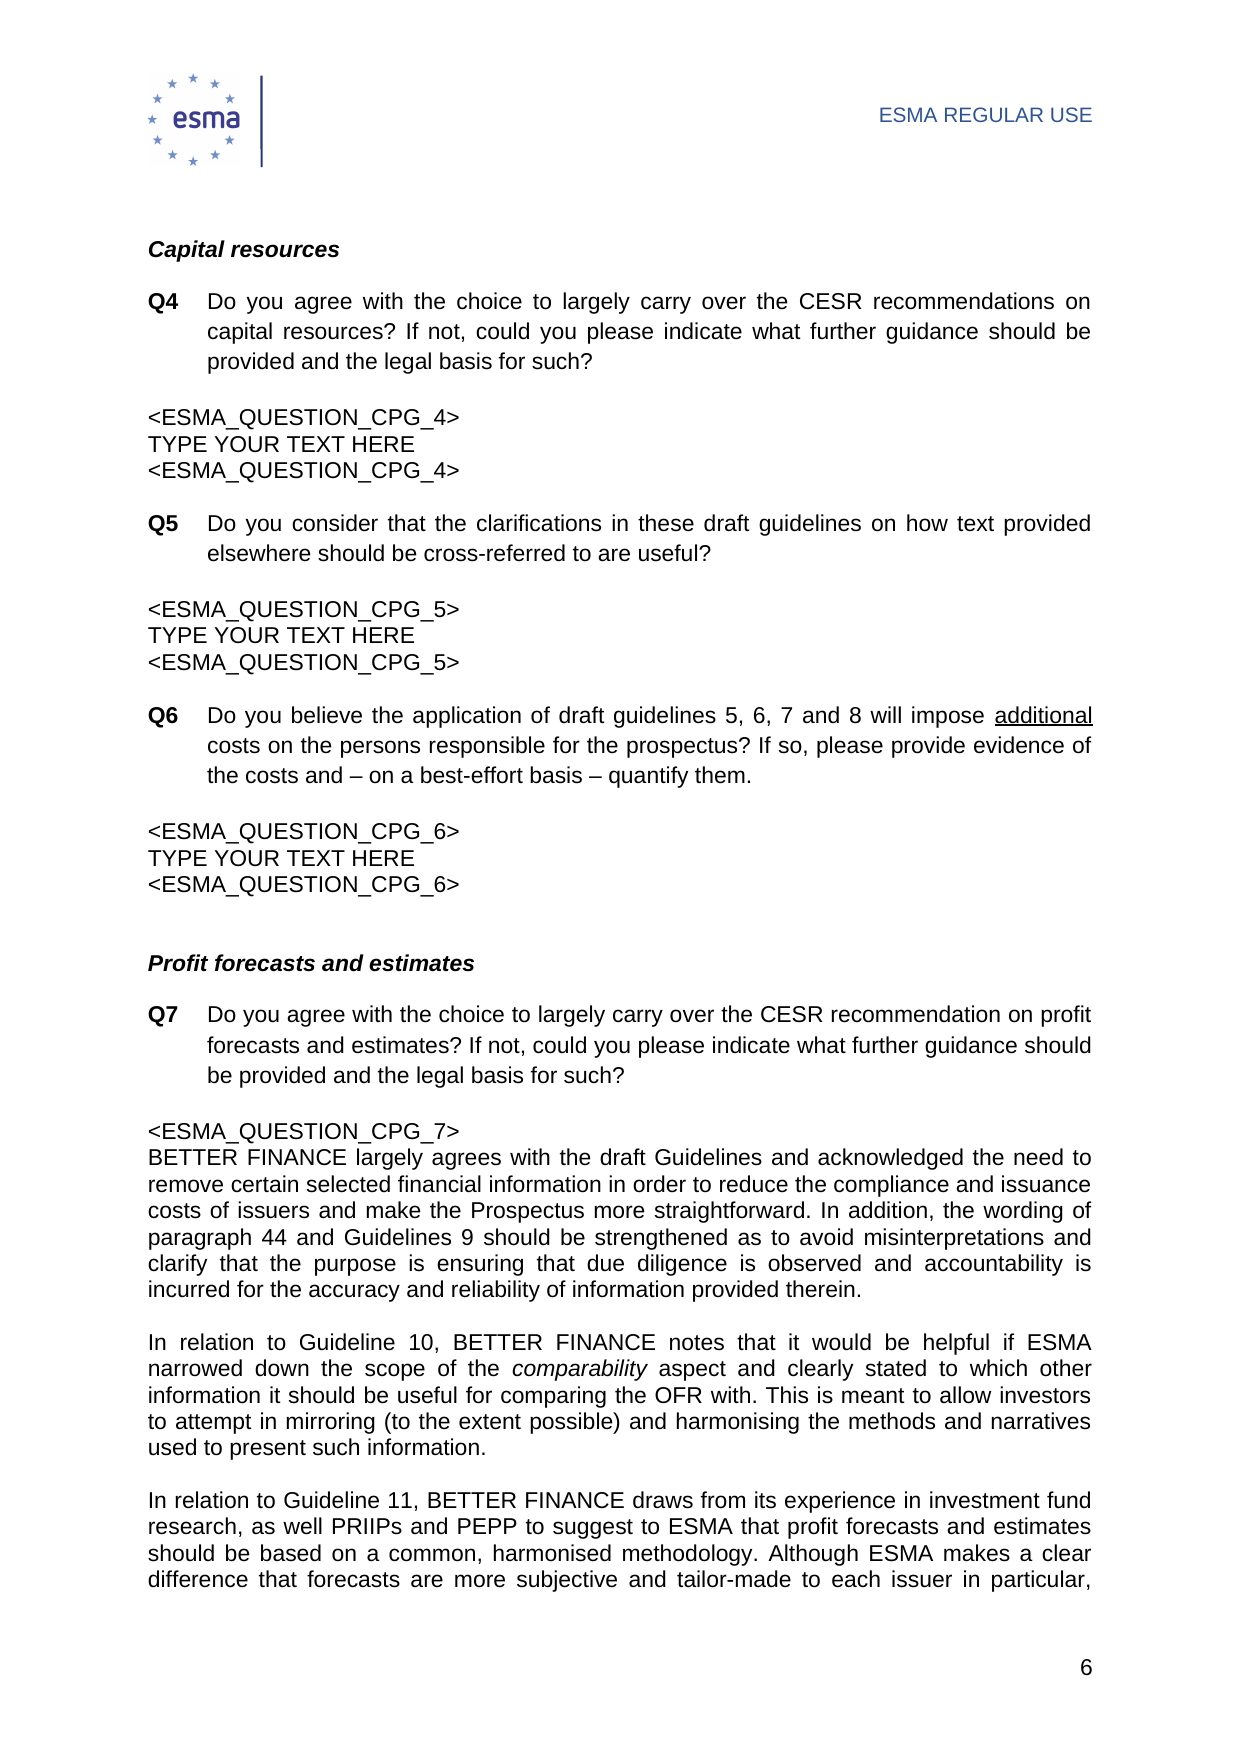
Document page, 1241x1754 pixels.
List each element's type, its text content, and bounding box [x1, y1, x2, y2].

text Do you believe the application of draft guidelines 5, 6, 7 and 8 will impose additional costs on the persons responsible for the prospectus? If so, please provide evidence of the costs and – on a best-effort basis – quantify them. [148, 702, 1092, 788]
text TYPE YOUR TEXT HERE [148, 431, 1092, 457]
text In relation to Guideline 10, BETTER FINANCE notes that it would be helpful if ESMA narrowed down the scope of the comparability aspect and clearly stated to which other information it should be useful for comparing the OFR with. This is meant to allow investors to attempt in mirroring (to the extent possible) and harmonising the methods and narratives used to present such information. [148, 1329, 1092, 1461]
text TYPE YOUR TEXT HERE [148, 844, 1092, 871]
picture [147, 73, 240, 166]
text Do you agree with the choice to largely carry over the CESR recommendation on profit forecasts and estimates? If not, could you please indicate what further guidance should be provided and the legal basis for such? [148, 1001, 1092, 1088]
text <ESMA_QUESTION_CPG_6> [148, 871, 1092, 897]
text <ESMA_QUESTION_CPG_4> [148, 404, 1092, 431]
text Capital resources [148, 236, 1092, 263]
text <ESMA_QUESTION_CPG_4> [148, 457, 1092, 483]
text Do you agree with the choice to largely carry over the CESR recommendations on capital resources? If not, could you please indicate what further guidance should be provided and the legal basis for such? [148, 288, 1092, 374]
text Do you consider that the clarifications in these draft guidelines on how text provided elsewhere should be cross-referred to are useful? [148, 510, 1092, 566]
text Profit forecasts and estimates [148, 950, 1092, 976]
text BETTER FINANCE largely agrees with the draft Guidelines and acknowledged the need to remove certain selected financial information in order to reduce the compliance and issuance costs of issuers and make the Prospectus more straightforward. In addition, the wording of paragraph 44 and Guidelines 9 should be strengthened as to avoid misinterpretations and clarify that the purpose is ensuring that due diligence is observed and accountability is incurred for the accuracy and reliability of information provided therein. [148, 1144, 1092, 1302]
text <ESMA_QUESTION_CPG_6> [148, 818, 1092, 844]
text <ESMA_QUESTION_CPG_5> [148, 596, 1092, 622]
text <ESMA_QUESTION_CPG_7> [148, 1118, 1092, 1144]
text TYPE YOUR TEXT HERE [148, 622, 1092, 649]
text <ESMA_QUESTION_CPG_5> [148, 649, 1092, 675]
